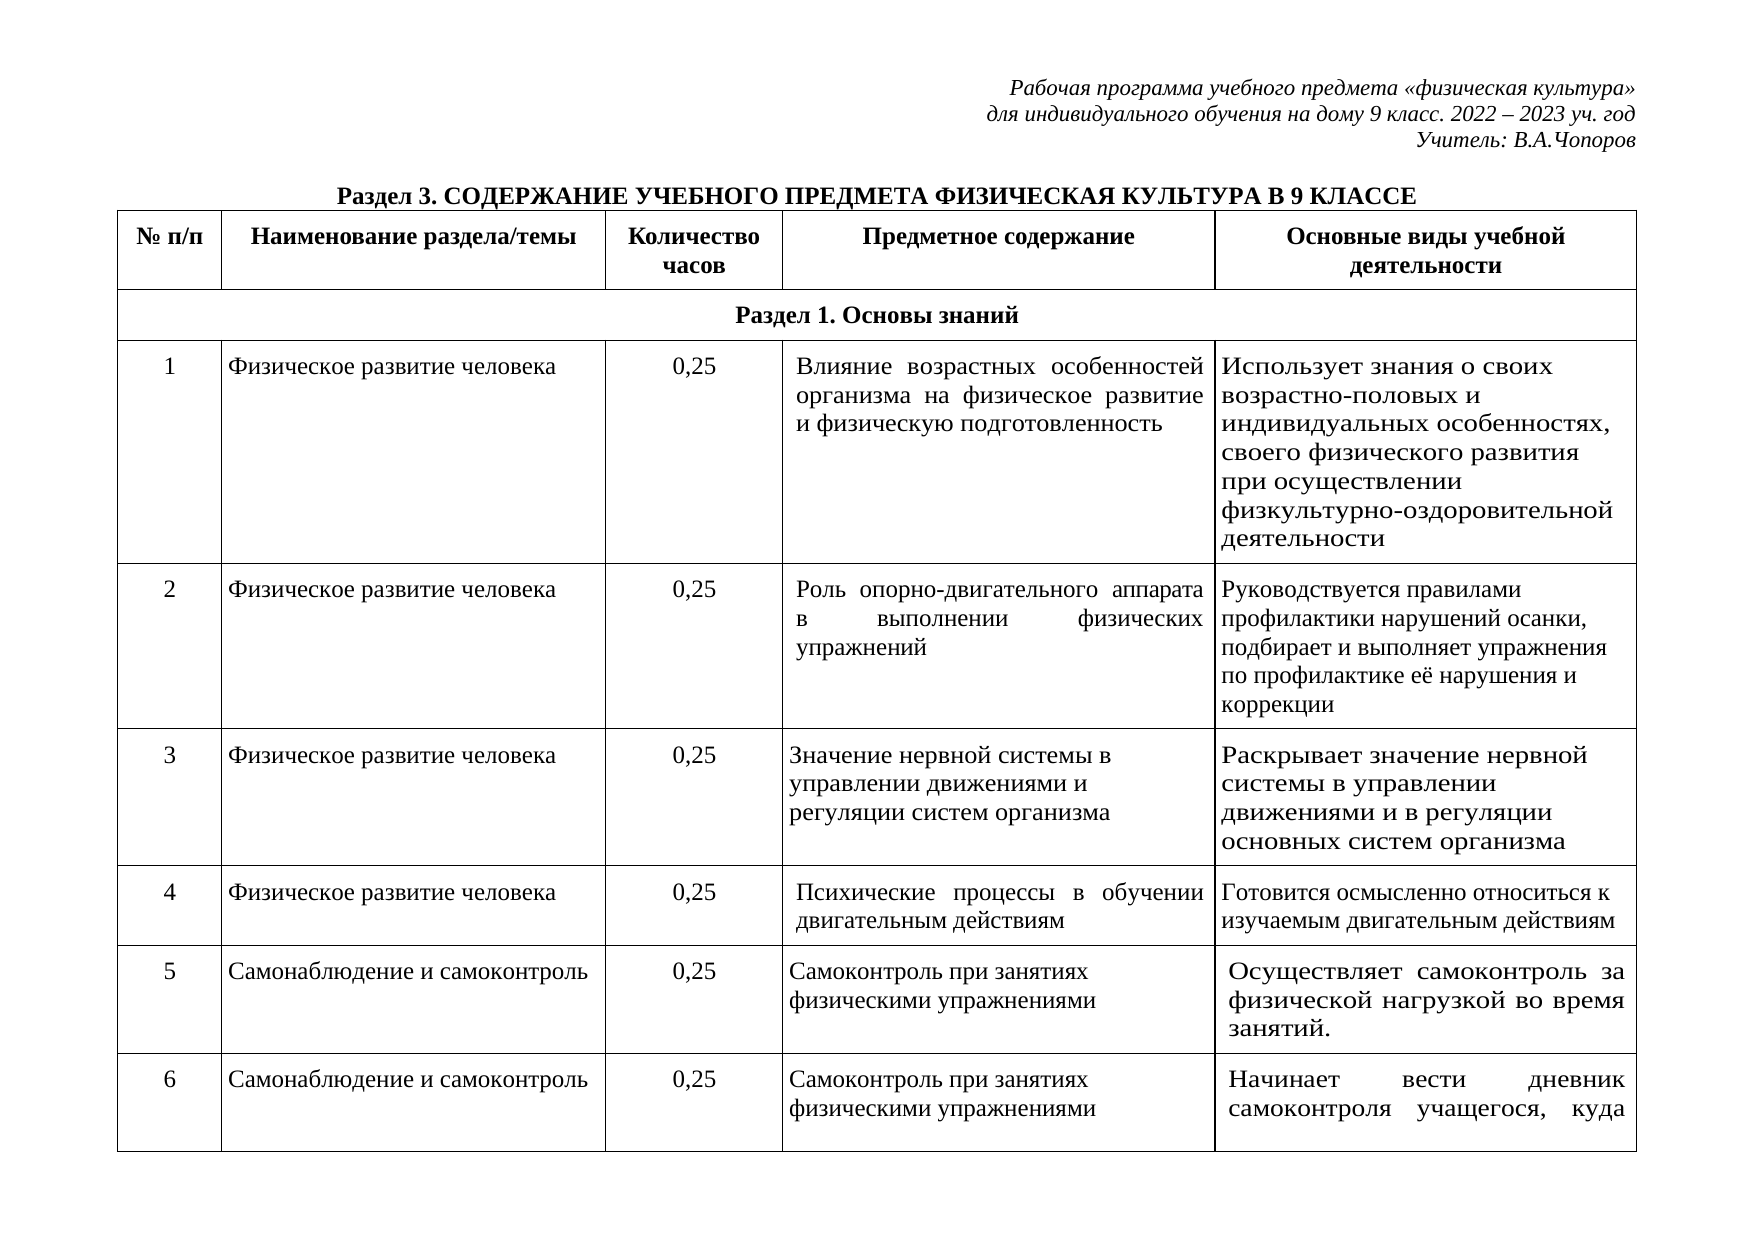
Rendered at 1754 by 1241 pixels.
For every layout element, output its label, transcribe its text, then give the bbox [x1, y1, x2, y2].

table_cell Физическое развитие человека [222, 866, 605, 944]
table_cell 2 [118, 564, 221, 728]
table_cell 1 [118, 341, 221, 563]
table_cell 0,25 [606, 1054, 782, 1151]
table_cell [222, 1054, 605, 1151]
table_cell Физическое развитие человека [222, 564, 605, 728]
table_cell 0,25 [606, 341, 782, 563]
table_cell Роль опорно-двигательного аппарата в выполнении физических упражнений [783, 564, 1214, 728]
table_cell 6 [118, 1054, 221, 1151]
table_cell Значение нервной системы в управлении движениями и регуляции систем организма [783, 729, 1214, 865]
table_cell Раздел 1. Основы знаний [118, 290, 1636, 339]
table_cell Самоконтроль при занятиях физическими упражнениями [783, 946, 1214, 1053]
table_cell 4 [118, 866, 221, 944]
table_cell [1216, 1054, 1636, 1151]
text Раздел 3. СОДЕРЖАНИЕ УЧЕБНОГО ПРЕДМЕТА ФИЗИЧЕСКАЯ КУЛЬТУРА В 9 КЛАССЕ [118, 181, 1636, 209]
table_cell Использует знания о своих возрастно-половых и индивидуальных особенностях, своего физического развития при осуществлении физкультурно-оздоровительной деятельности [1216, 341, 1636, 563]
table_cell Физическое развитие человека [222, 341, 605, 563]
table_cell Раскрывает значение нервной системы в управлении движениями и в регуляции основных систем организма [1216, 729, 1636, 865]
table_cell Влияние возрастных особенностей организма на физическое развитие и физическую подготовленность [783, 341, 1214, 563]
table_cell Руководствуется правилами профилактики нарушений осанки, подбирает и выполняет упражнения по профилактике её нарушения и коррекции [1216, 564, 1636, 728]
table_cell 5 [118, 946, 221, 1053]
table_cell 0,25 [606, 729, 782, 865]
table_cell Осуществляет самоконтроль за физической нагрузкой во время занятий. [1216, 946, 1636, 1053]
table_cell 0,25 [606, 866, 782, 944]
table_cell Готовится осмысленно относиться к изучаемым двигательным действиям [1216, 866, 1636, 944]
table_cell Физическое развитие человека [222, 729, 605, 865]
table_cell 0,25 [606, 946, 782, 1053]
table_cell 3 [118, 729, 221, 865]
table_header Наименование раздела/темы [222, 211, 605, 289]
table_header Количество часов [606, 211, 782, 289]
table_cell 0,25 [606, 564, 782, 728]
table_header Основные виды учебной деятельности [1216, 211, 1636, 289]
table_cell Самонаблюдение и самоконтроль [222, 946, 605, 1053]
table_header Предметное содержание [783, 211, 1214, 289]
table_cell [783, 1054, 1214, 1151]
table_header № п/п [118, 211, 221, 289]
table_cell Психические процессы в обучении двигательным действиям [783, 866, 1214, 944]
